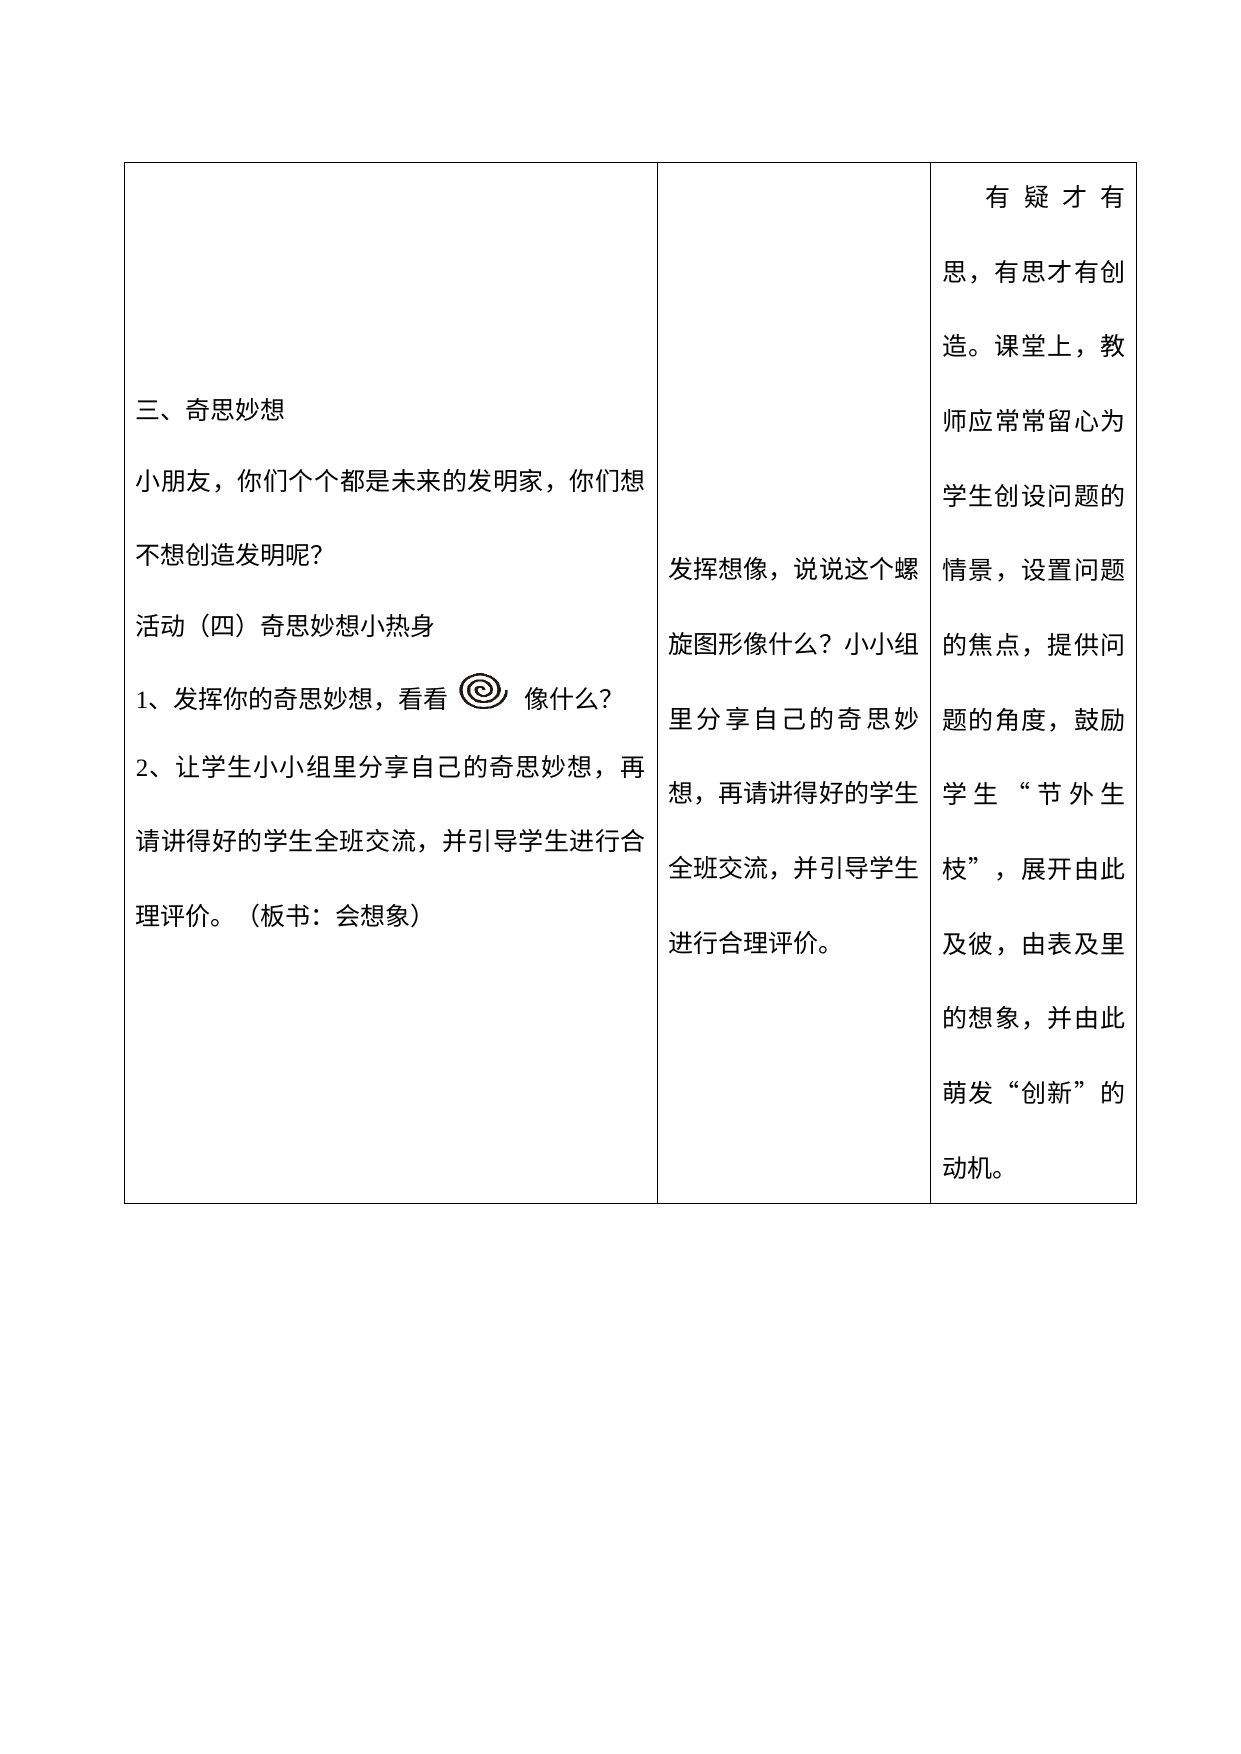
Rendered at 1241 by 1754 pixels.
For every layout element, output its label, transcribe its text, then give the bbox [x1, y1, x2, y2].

table_cell 发挥想像，说说这个螺旋图形像什么？小小组里分享自己的奇思妙想，再请讲得好的学生全班交流，并引导学生进行合理评价。 [658, 163, 930, 1203]
picture [459, 673, 508, 709]
table_cell 三、奇思妙想 小朋友，你们个个都是未来的发明家，你们想不想创造发明呢？ 活动（四）奇思妙想小热身 1、发挥你的奇思妙想，看看 像什么？ 2、让学生小小组里分享自己的奇思妙想，再请讲得好的学生全班交流，并引导学生进行合理评价。（板书：会想象） [125, 163, 657, 1203]
table_cell 有疑才有思，有思才有创造。课堂上，教师应常常留心为学生创设问题的情景，设置问题的焦点，提供问题的角度，鼓励学生“节外生枝”，展开由此及彼，由表及里的想象，并由此萌发“创新”的动机。 [931, 163, 1136, 1203]
